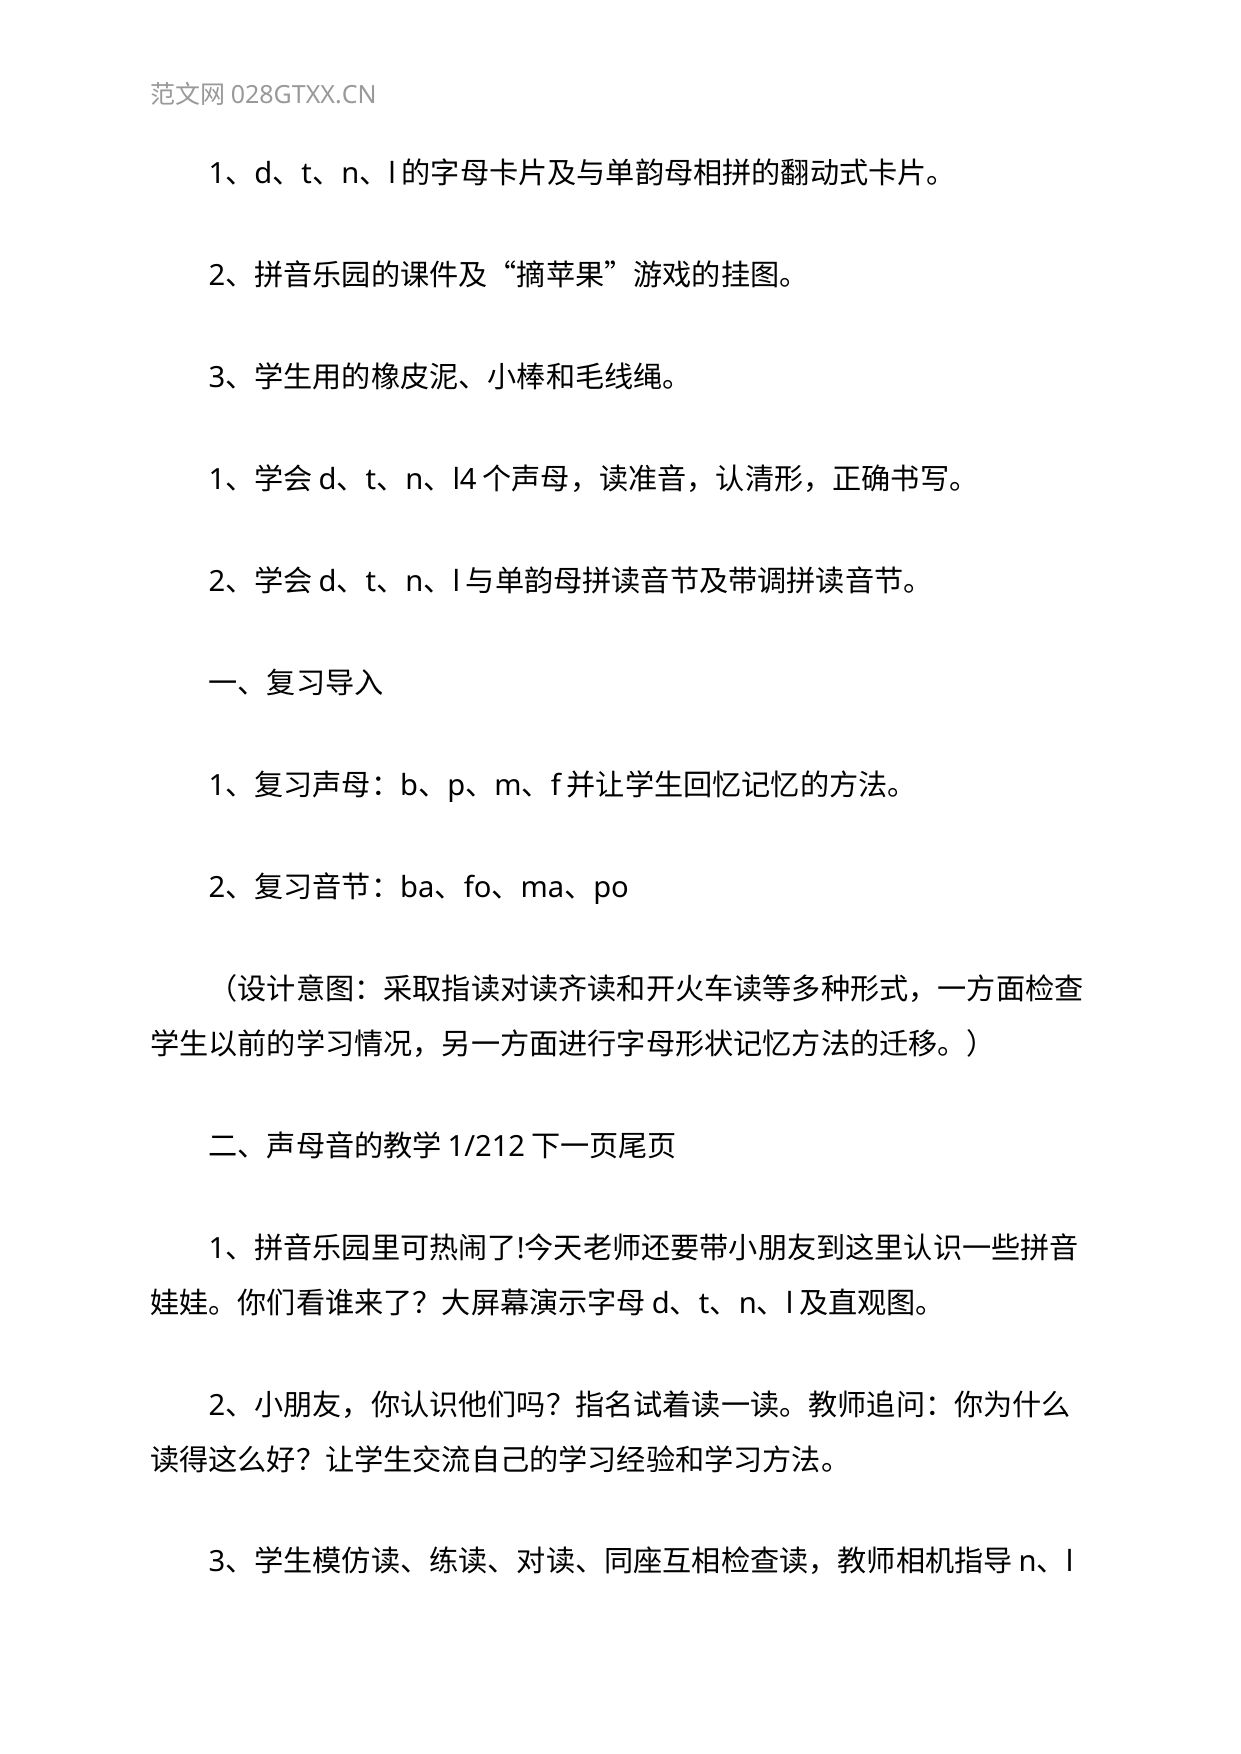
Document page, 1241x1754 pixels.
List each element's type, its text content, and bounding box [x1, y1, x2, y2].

text 2、小朋友，你认识他们吗？指名试着读一读。教师追问：你为什么读得这么好？让学生交流自己的学习经验和学习方法。 [150, 1381, 1090, 1478]
text 一、复习导入 [150, 660, 1090, 702]
text 二、声母音的教学1/212下一页尾页 [150, 1122, 1090, 1165]
text 2、拼音乐园的课件及“摘苹果”游戏的挂图。 [150, 252, 1090, 294]
text 1、学会d、t、n、l4个声母，读准音，认清形，正确书写。 [150, 456, 1090, 498]
text 1、拼音乐园里可热闹了!今天老师还要带小朋友到这里认识一些拼音娃娃。你们看谁来了？大屏幕演示字母d、t、n、l及直观图。 [150, 1224, 1090, 1322]
text 2、复习音节：ba、fo、ma、po [150, 864, 1090, 906]
text 1、复习声母：b、p、m、f并让学生回忆记忆的方法。 [150, 762, 1090, 804]
text 2、学会d、t、n、l与单韵母拼读音节及带调拼读音节。 [150, 558, 1090, 600]
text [150, 1538, 1090, 1580]
text 3、学生用的橡皮泥、小棒和毛线绳。 [150, 354, 1090, 396]
text 1、d、t、n、l的字母卡片及与单韵母相拼的翻动式卡片。 [150, 150, 1090, 192]
text （设计意图：采取指读对读齐读和开火车读等多种形式，一方面检查学生以前的学习情况，另一方面进行字母形状记忆方法的迁移。） [150, 966, 1090, 1063]
